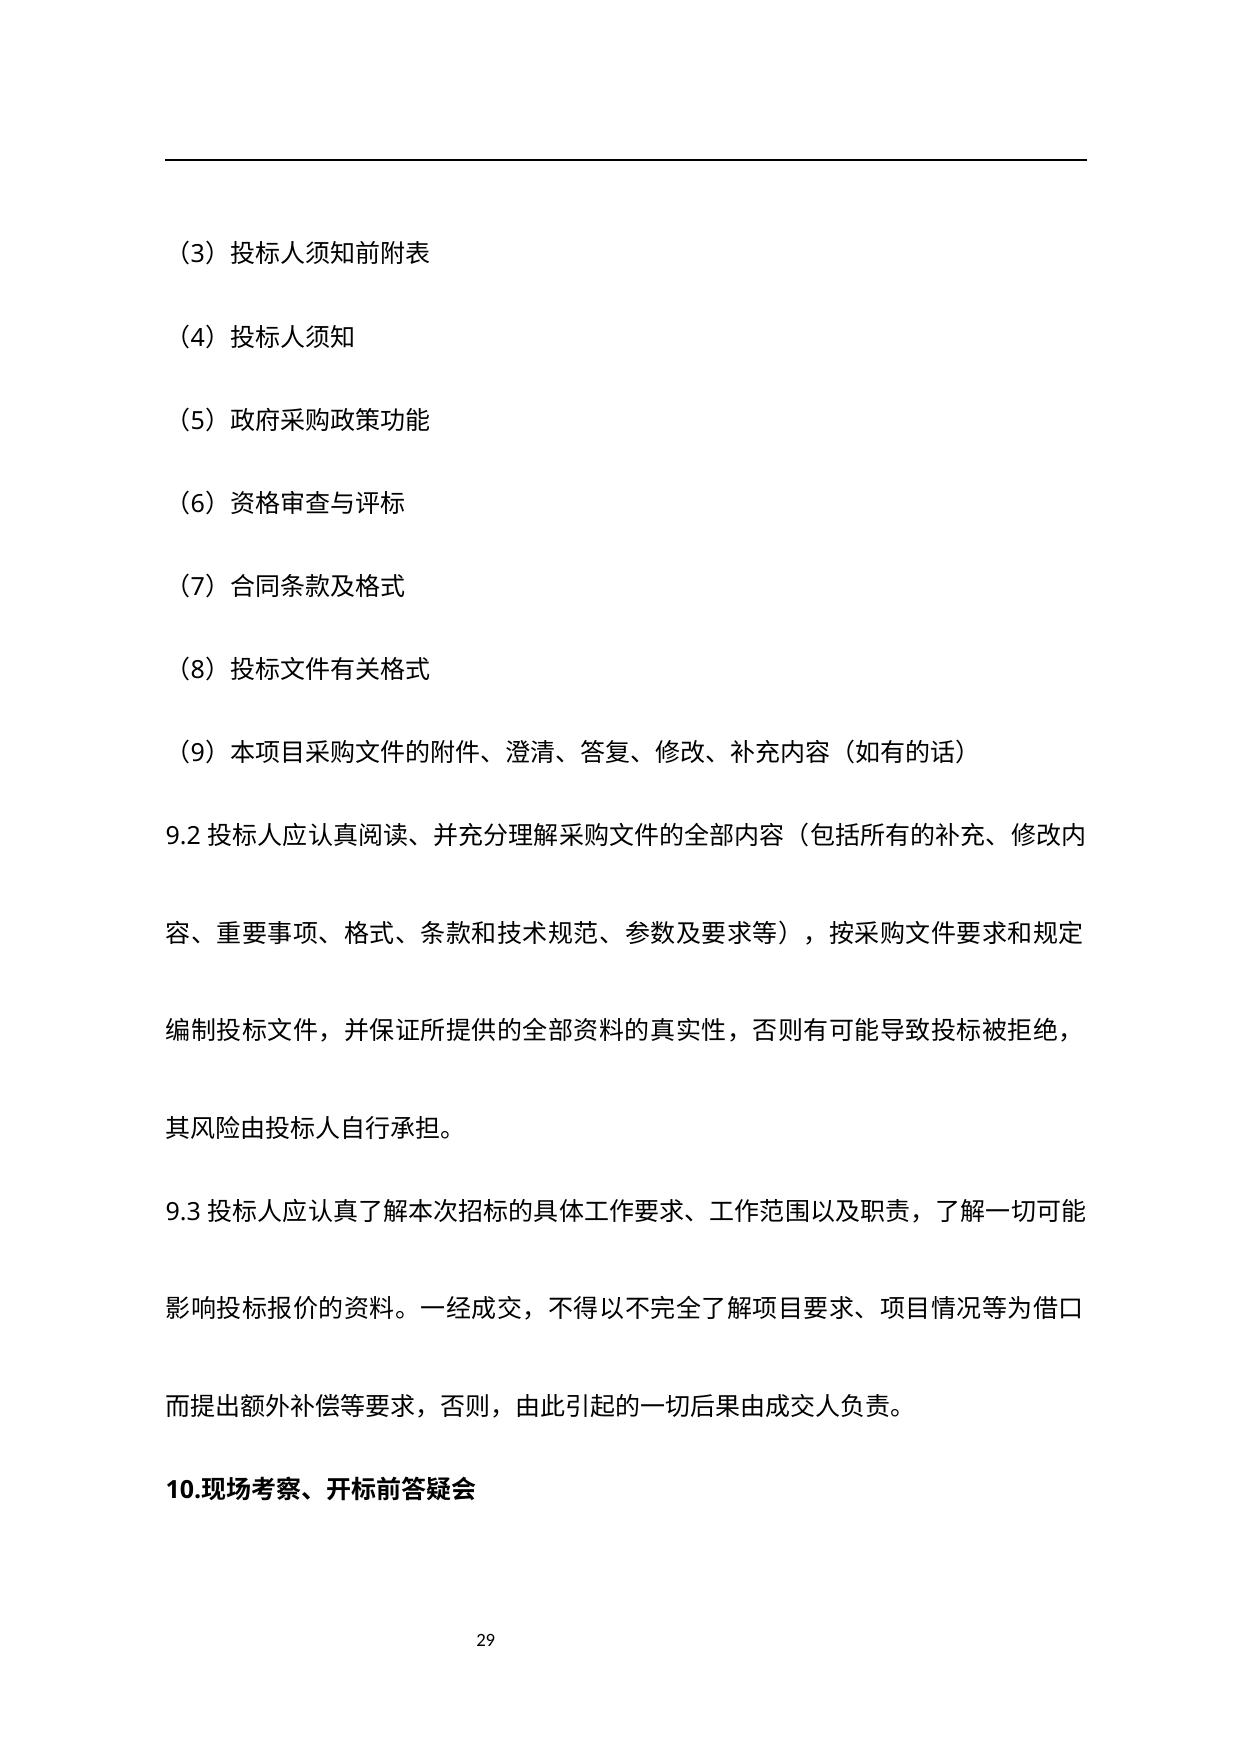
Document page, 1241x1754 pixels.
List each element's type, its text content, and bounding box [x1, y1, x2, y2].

text （9）本项目采购文件的附件、澄清、答复、修改、补充内容（如有的话） [165, 718, 1087, 783]
text （6）资格审查与评标 [165, 469, 1087, 534]
text 9.3 投标人应认真了解本次招标的具体工作要求、工作范围以及职责，了解一切可能影响投标报价的资料。一经成交，不得以不完全了解项目要求、项目情况等为借口而提出额外补偿等要求，否则，由此引起的一切后果由成交人负责。 [165, 1177, 1087, 1437]
text 10.现场考察、开标前答疑会 [165, 1455, 1087, 1520]
text 9.2 投标人应认真阅读、并充分理解采购文件的全部内容（包括所有的补充、修改内容、重要事项、格式、条款和技术规范、参数及要求等），按采购文件要求和规定编制投标文件，并保证所提供的全部资料的真实性，否则有可能导致投标被拒绝，其风险由投标人自行承担。 [165, 801, 1087, 1159]
text （7）合同条款及格式 [165, 552, 1087, 617]
text （5）政府采购政策功能 [165, 386, 1087, 451]
text （3）投标人须知前附表 [165, 219, 1087, 284]
text （4）投标人须知 [165, 303, 1087, 368]
text （8）投标文件有关格式 [165, 635, 1087, 700]
